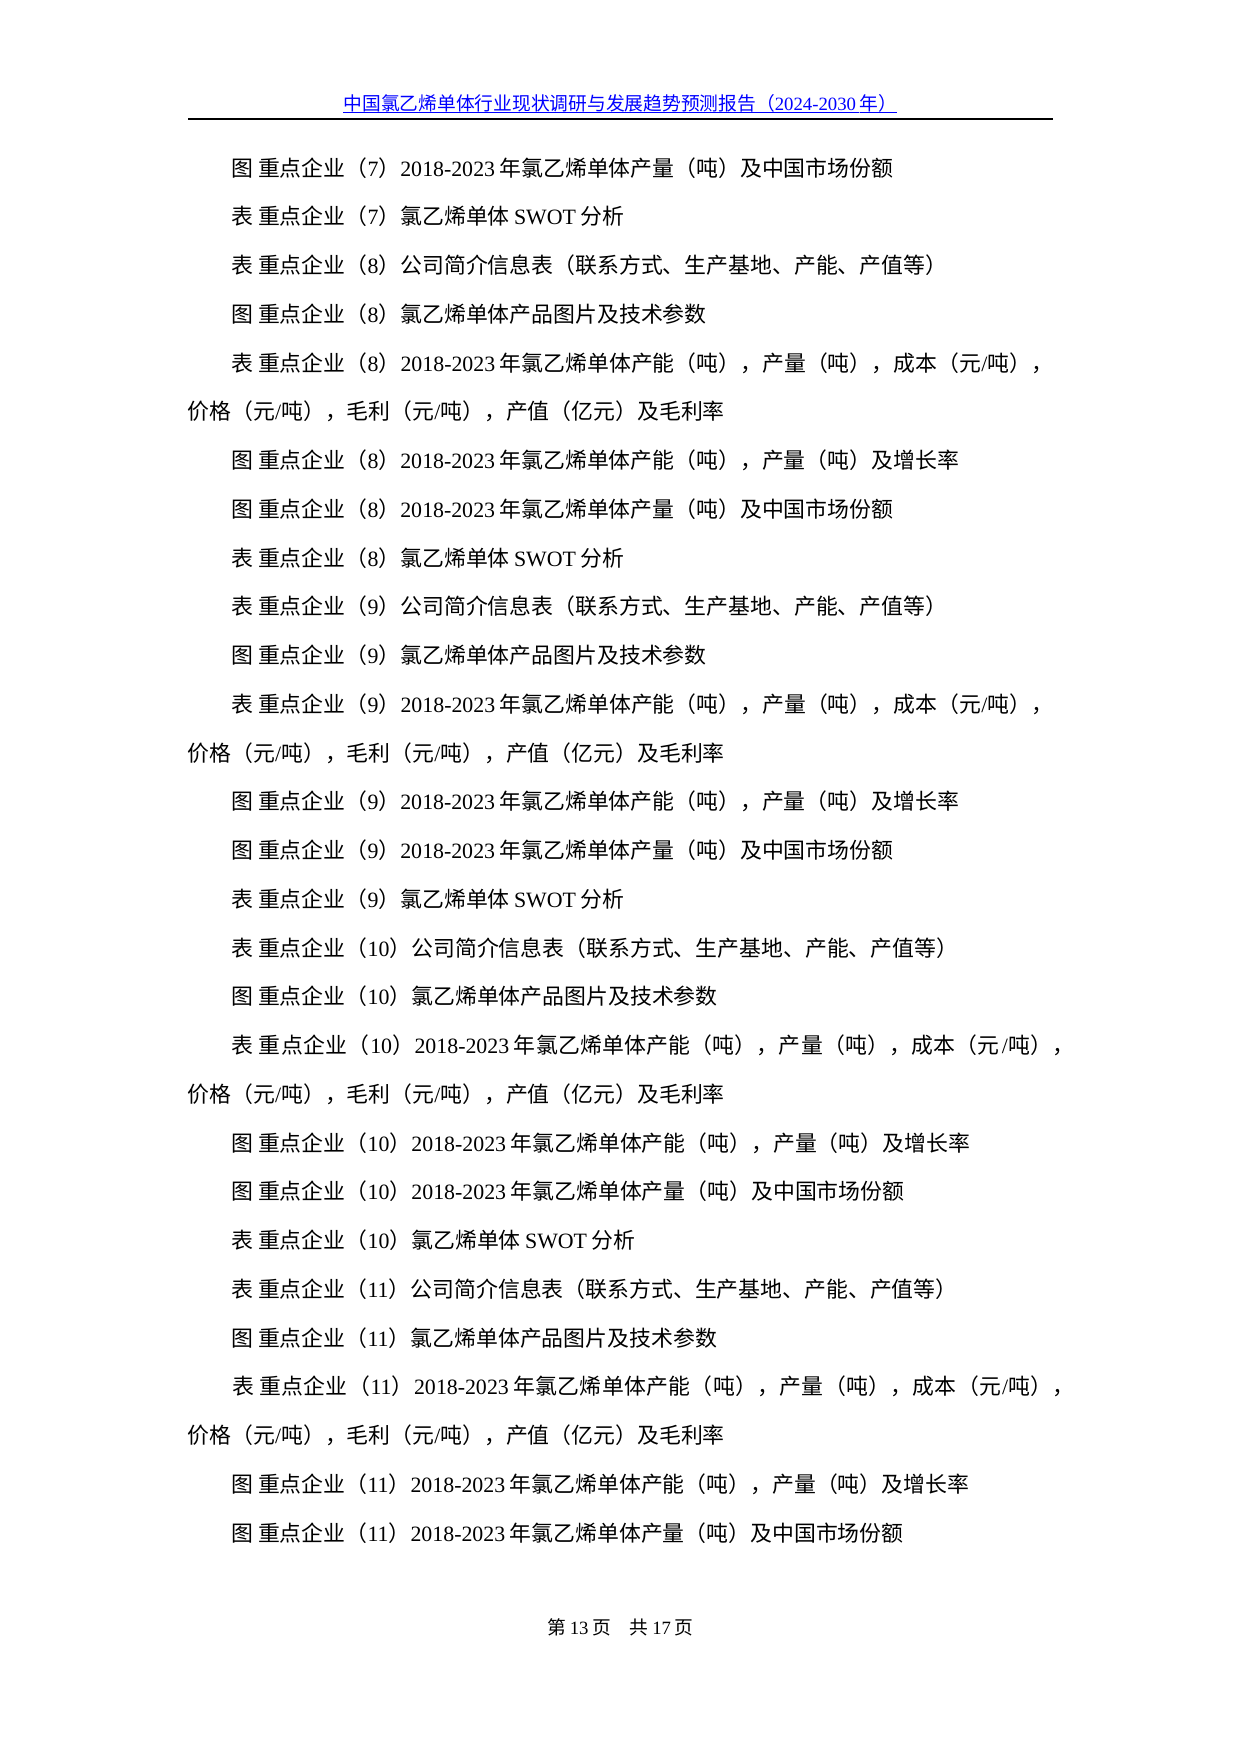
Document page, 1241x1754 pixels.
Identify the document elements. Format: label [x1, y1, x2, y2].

text [187, 150, 1053, 1548]
